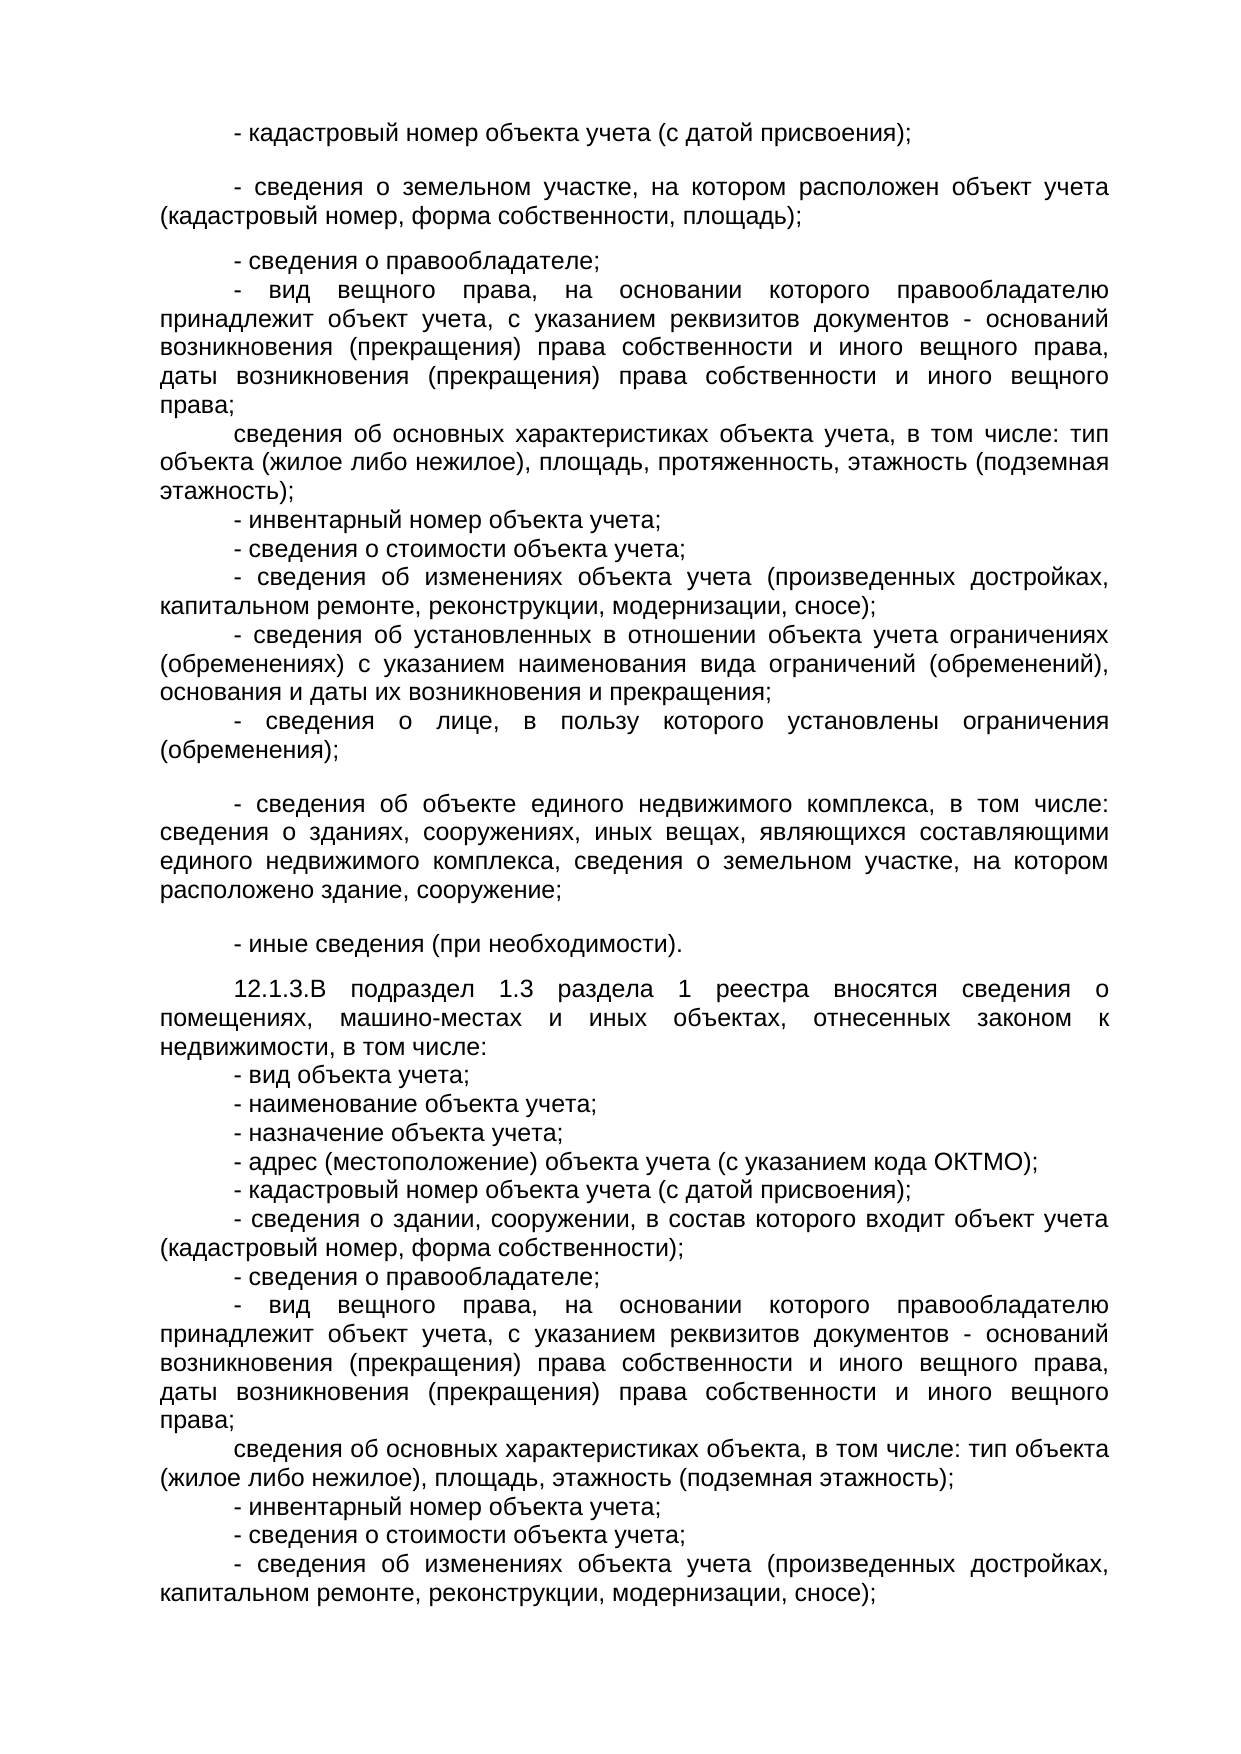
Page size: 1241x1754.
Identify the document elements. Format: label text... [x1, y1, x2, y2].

text - вид объекта учета; [159, 1060, 1110, 1089]
text - наименование объекта учета; [159, 1089, 1110, 1118]
text - сведения о стоимости объекта учета; [159, 533, 1110, 562]
text 12.1.3.В подраздел 1.3 раздела 1 реестра вносятся сведения о помещениях, машино-местах и иных объектах, отнесенных законом к недвижимости, в том числе: [159, 974, 1110, 1060]
text - сведения об изменениях объекта учета (произведенных достройках, капитальном ремонте, реконструкции, модернизации, сносе); [159, 1549, 1110, 1606]
text - адрес (местоположение) объекта учета (с указанием кода ОКТМО); [159, 1146, 1110, 1175]
text - вид вещного права, на основании которого правообладателю принадлежит объект учета, с указанием реквизитов документов - оснований возникновения (прекращения) права собственности и иного вещного права, даты возникновения (прекращения) права собственности и иного вещного права; [159, 275, 1110, 418]
text - сведения об изменениях объекта учета (произведенных достройках, капитальном ремонте, реконструкции, модернизации, сносе); [159, 562, 1110, 620]
text - сведения о стоимости объекта учета; [159, 1520, 1110, 1549]
text - сведения об установленных в отношении объекта учета ограничениях (обременениях) с указанием наименования вида ограничений (обременений), основания и даты их возникновения и прекращения; [159, 620, 1110, 706]
text сведения об основных характеристиках объекта, в том числе: тип объекта (жилое либо нежилое), площадь, этажность (подземная этажность); [159, 1434, 1110, 1491]
text - кадастровый номер объекта учета (с датой присвоения); [159, 118, 1110, 147]
text - вид вещного права, на основании которого правообладателю принадлежит объект учета, с указанием реквизитов документов - оснований возникновения (прекращения) права собственности и иного вещного права, даты возникновения (прекращения) права собственности и иного вещного права; [159, 1290, 1110, 1434]
text - инвентарный номер объекта учета; [159, 505, 1110, 533]
text - назначение объекта учета; [159, 1118, 1110, 1146]
text - сведения о земельном участке, на котором расположен объект учета (кадастровый номер, форма собственности, площадь); [159, 172, 1110, 229]
text - иные сведения (при необходимости). [159, 928, 1110, 957]
text сведения об основных характеристиках объекта учета, в том числе: тип объекта (жилое либо нежилое), площадь, протяженность, этажность (подземная этажность); [159, 418, 1110, 505]
text - инвентарный номер объекта учета; [159, 1491, 1110, 1520]
text - сведения о правообладателе; [159, 1261, 1110, 1290]
text - сведения о правообладателе; [159, 246, 1110, 275]
text - сведения о лице, в пользу которого установлены ограничения (обременения); [159, 706, 1110, 763]
text - сведения об объекте единого недвижимого комплекса, в том числе: сведения о зданиях, сооружениях, иных вещах, являющихся составляющими единого недвижимого комплекса, сведения о земельном участке, на котором расположено здание, сооружение; [159, 788, 1110, 903]
text - кадастровый номер объекта учета (с датой присвоения); [159, 1175, 1110, 1204]
text - сведения о здании, сооружении, в состав которого входит объект учета (кадастровый номер, форма собственности); [159, 1204, 1110, 1261]
